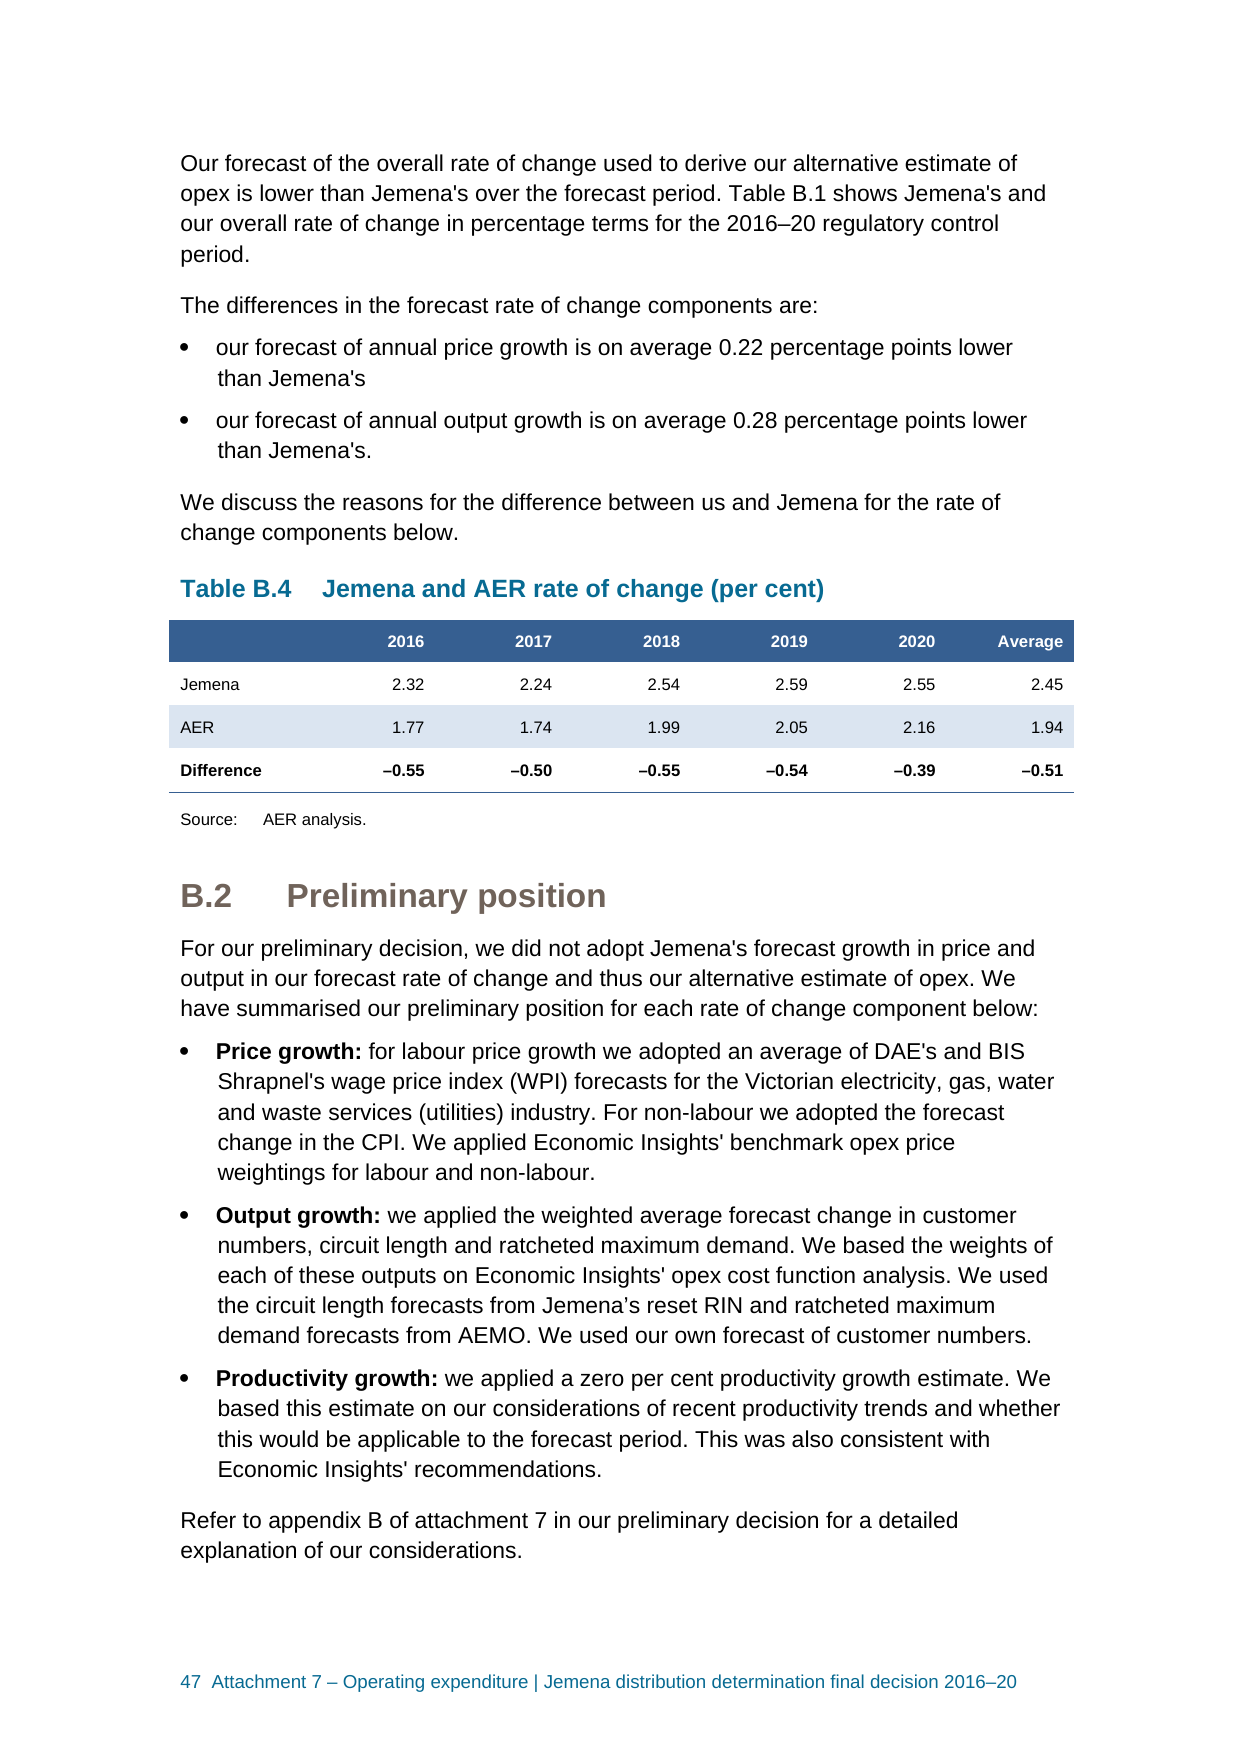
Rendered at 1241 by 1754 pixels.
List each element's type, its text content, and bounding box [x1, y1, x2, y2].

table_cell –0.39 [819, 748, 947, 792]
table_header 2018 [563, 620, 691, 662]
subtitle Preliminary position [180, 876, 1063, 914]
table_cell –0.55 [563, 748, 691, 792]
list our forecast of annual price growth is on average 0.22 percentage points lower than Jemena's [180, 334, 1063, 391]
table_cell 2.59 [691, 662, 819, 705]
table_header [169, 620, 308, 662]
text The differences in the forecast rate of change components are: [180, 292, 1063, 318]
table_cell Jemena [169, 662, 308, 705]
table_cell AER [169, 705, 308, 748]
list Price growth: for labour price growth we adopted an average of DAE's and BIS Shrapnel's wage price index (WPI) forecasts for the Victorian electricity, gas, water and waste services (utilities) industry. For non-labour we adopted the forecast change in the CPI. We applied Economic Insights' benchmark opex price weightings for labour and non-labour. [180, 1038, 1063, 1185]
table_cell 2.16 [819, 705, 947, 748]
text Refer to appendix B of attachment 7 in our preliminary decision for a detailed explanation of our considerations. [180, 1507, 1063, 1563]
table_header 2019 [691, 620, 819, 662]
picture [291, 1678, 295, 1688]
picture [815, 1678, 819, 1688]
table_cell 2.05 [691, 705, 819, 748]
text Source: AER analysis. [180, 809, 1063, 829]
table_cell 1.74 [436, 705, 563, 748]
picture [840, 1678, 844, 1688]
table_cell –0.54 [691, 748, 819, 792]
table_cell 2.32 [308, 662, 436, 705]
list Productivity growth: we applied a zero per cent productivity growth estimate. We based this estimate on our considerations of recent productivity trends and whether this would be applicable to the forecast period. This was also consistent with Economic Insights' recommendations. [180, 1365, 1063, 1482]
list Output growth: we applied the weighted average forecast change in customer numbers, circuit length and ratcheted maximum demand. We based the weights of each of these outputs on Economic Insights' opex cost function analysis. We used the circuit length forecasts from Jemena’s reset RIN and ratcheted maximum demand forecasts from AEMO. We used our own forecast of customer numbers. [180, 1202, 1063, 1349]
table_cell Difference [169, 748, 308, 792]
table_cell –0.51 [947, 748, 1074, 792]
table_cell –0.50 [436, 748, 563, 792]
picture [696, 1678, 700, 1688]
table_cell 1.99 [563, 705, 691, 748]
table_cell 1.94 [947, 705, 1074, 748]
table_cell 2.55 [819, 662, 947, 705]
table_cell 2.45 [947, 662, 1074, 705]
text We discuss the reasons for the difference between us and Jemena for the rate of change components below. [180, 488, 1063, 545]
table_cell 2.54 [563, 662, 691, 705]
table_cell 1.77 [308, 705, 436, 748]
table_cell –0.55 [308, 748, 436, 792]
list our forecast of annual output growth is on average 0.28 percentage points lower than Jemena's. [180, 407, 1063, 464]
text Our forecast of the overall rate of change used to derive our alternative estimate of opex is lower than Jemena's over the forecast period. Table B.1 shows Jemena's and our overall rate of change in percentage terms for the 2016–20 regulatory control period. [180, 150, 1063, 267]
table_header 2017 [436, 620, 563, 662]
table_header 2020 [819, 620, 947, 662]
table_header Average [947, 620, 1074, 662]
table_header 2016 [308, 620, 436, 662]
table_cell 2.24 [436, 662, 563, 705]
text For our preliminary decision, we did not adopt Jemena's forecast growth in price and output in our forecast rate of change and thus our alternative estimate of opex. We have summarised our preliminary position for each rate of change component below: [180, 935, 1063, 1022]
